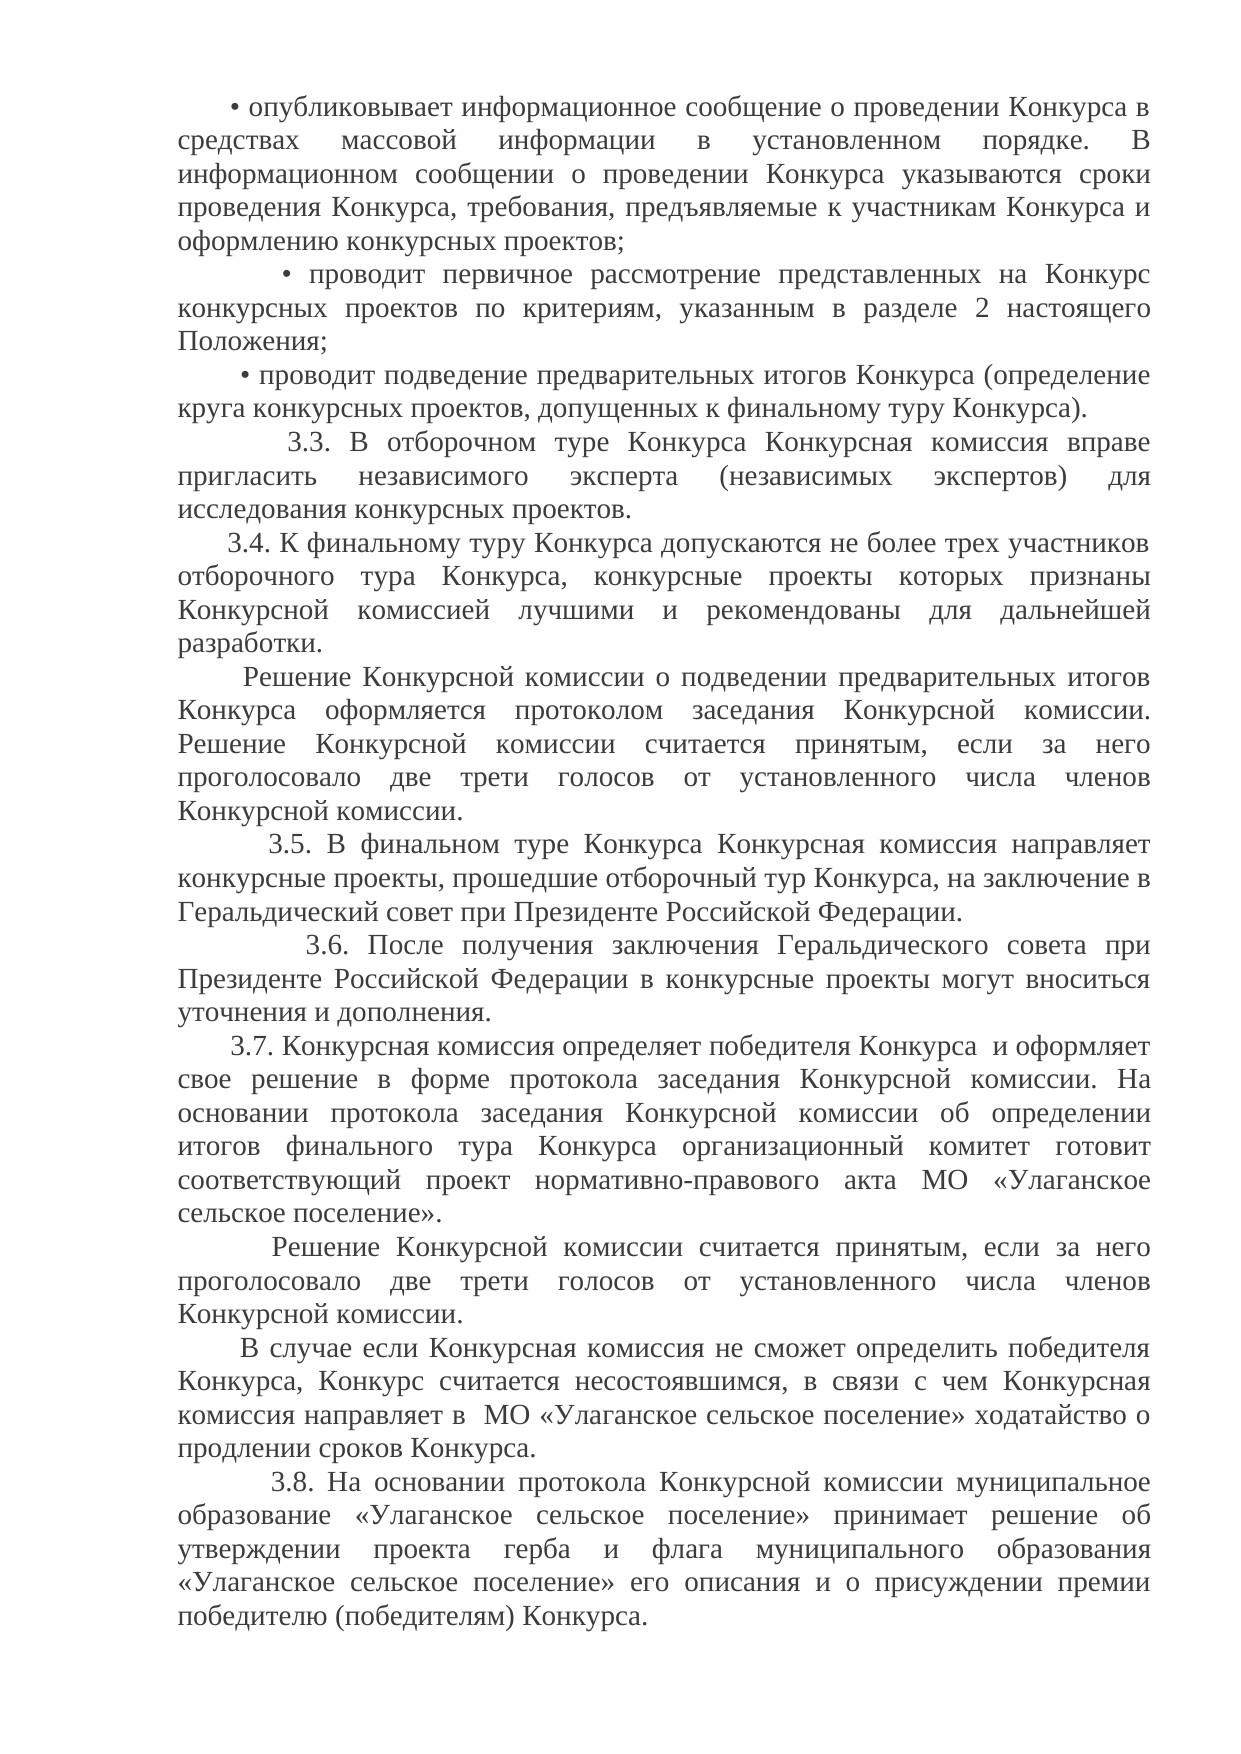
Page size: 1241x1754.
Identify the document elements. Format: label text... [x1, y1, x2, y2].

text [177, 89, 1152, 256]
text 3.7. Конкурсная комиссия определяет победителя Конкурса и оформляет свое решение в форме протокола заседания Конкурсной комиссии. На основании протокола заседания Конкурсной комиссии об определении итогов финального тура Конкурса организационный комитет готовит соответствующий проект нормативно-правового акта МО «Улаганское сельское поселение». [177, 1028, 1152, 1229]
text 3.4. К финальному туру Конкурса допускаются не более трех участников отборочного тура Конкурса, конкурсные проекты которых признаны Конкурсной комиссией лучшими и рекомендованы для дальнейшей разработки. Решение Конкурсной комиссии о подведении предварительных итогов Конкурса оформляется протоколом заседания Конкурсной комиссии. Решение Конкурсной комиссии считается принятым, если за него проголосовало две трети голосов от установленного числа членов Конкурсной комиссии. [177, 525, 1152, 827]
text 3.5. В финальном туре Конкурса Конкурсная комиссия направляет конкурсные проекты, прошедшие отборочный тур Конкурса, на заключение в Геральдический совет при Президенте Российской Федерации. [177, 827, 1152, 927]
text 3.3. В отборочном туре Конкурса Конкурсная комиссия вправе пригласить независимого эксперта (независимых экспертов) для исследования конкурсных проектов. [177, 424, 1152, 525]
text 3.8. На основании протокола Конкурсной комиссии муниципальное образование «Улаганское сельское поселение» принимает решение об утверждении проекта герба и флага муниципального образования «Улаганское сельское поселение» его описания и о присуждении премии победителю (победителям) Конкурса. [177, 1464, 1152, 1632]
text 3.6. После получения заключения Геральдического совета при Президенте Российской Федерации в конкурсные проекты могут вноситься уточнения и дополнения. [177, 927, 1152, 1028]
text В случае если Конкурсная комиссия не сможет определить победителя Конкурса, Конкурс считается несостоявшимся, в связи с чем Конкурсная комиссия направляет в МО «Улаганское сельское поселение» ходатайство о продлении сроков Конкурса. [177, 1330, 1152, 1464]
text • проводит первичное рассмотрение представленных на Конкурс конкурсных проектов по критериям, указанным в разделе 2 настоящего Положения; • проводит подведение предварительных итогов Конкурса (определение круга конкурсных проектов, допущенных к финальному туру Конкурса). [177, 256, 1152, 424]
text Решение Конкурсной комиссии считается принятым, если за него проголосовало две трети голосов от установленного числа членов Конкурсной комиссии. [177, 1229, 1152, 1330]
